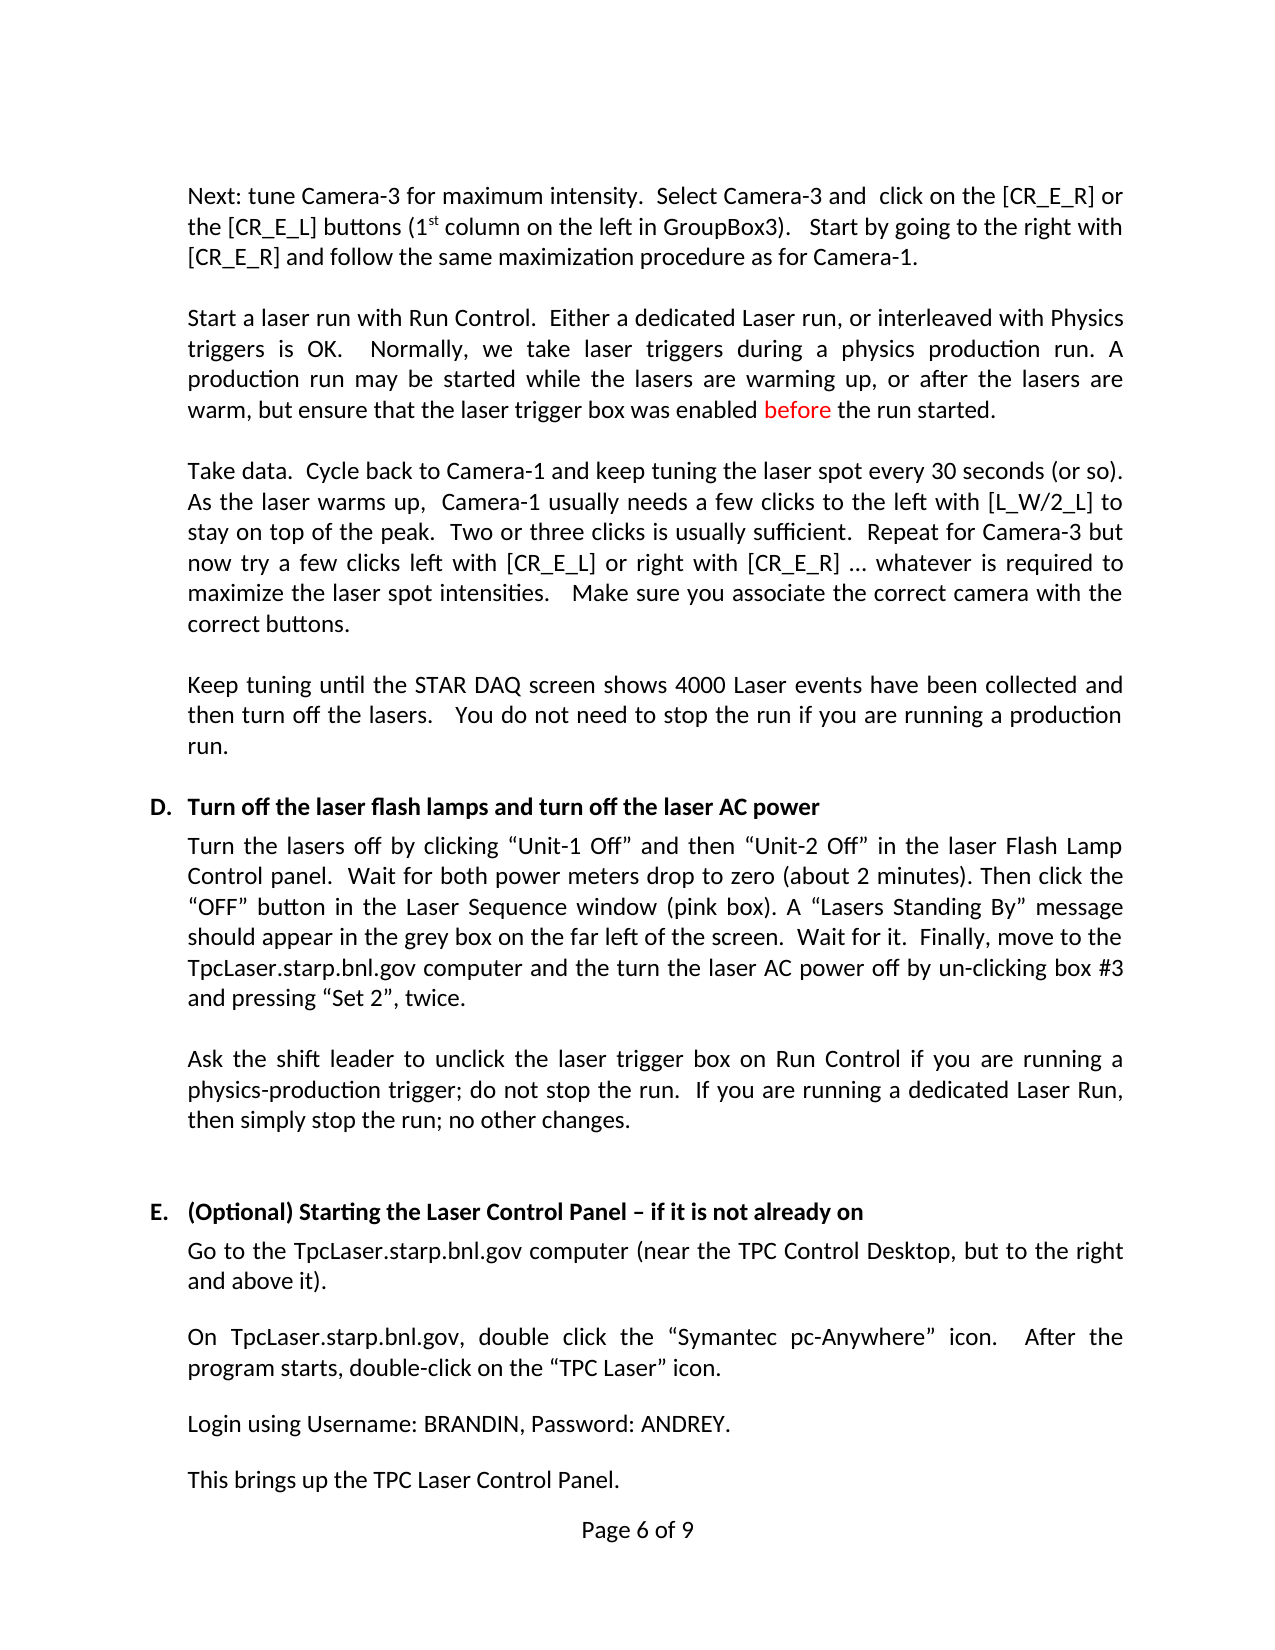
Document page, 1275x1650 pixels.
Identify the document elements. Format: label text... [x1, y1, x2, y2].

list Go to the TpcLaser.starp.bnl.gov computer (near the TPC Control Desktop, but to the right and above it). [187, 1235, 1125, 1296]
list Turn the lasers off by clicking “Unit-1 Off” and then “Unit-2 Off” in the laser Flash Lamp Control panel. Wait for both power meters drop to zero (about 2 minutes). Then click the “OFF” button in the Laser Sequence window (pink box). A “Lasers Standing By” message should appear in the grey box on the far left of the screen. Wait for it. Finally, move to the TpcLaser.starp.bnl.gov computer and the turn the laser AC power off by un-clicking box #3 and pressing “Set 2”, twice. [187, 830, 1125, 1013]
text Start a laser run with Run Control. Either a dedicated Laser run, or interleaved with Physics triggers is OK. Normally, we take laser triggers during a physics production run. A production run may be started while the lasers are warming up, or after the lasers are warm, but ensure that the laser trigger box was enabled before the run started. [187, 303, 1125, 425]
text Ask the shift leader to unclick the laser trigger box on Run Control if you are running a physics-production trigger; do not stop the run. If you are running a dedicated Laser Run, then simply stop the run; no other changes. [187, 1043, 1125, 1135]
list (Optional) Starting the Laser Control Panel – if it is not already on [150, 1196, 1125, 1227]
list Turn off the laser flash lamps and turn off the laser AC power [150, 791, 1125, 821]
list Login using Username: BRANDIN, Password: ANDREY. [187, 1408, 1125, 1438]
text Take data. Cycle back to Camera-1 and keep tuning the laser spot every 30 seconds (or so). As the laser warms up, Camera-1 usually needs a few clicks to the left with [L_W/2_L] to stay on top of the peak. Two or three clicks is usually sufficient. Repeat for Camera-3 but now try a few clicks left with [CR_E_L] or right with [CR_E_R] … whatever is required to maximize the laser spot intensities. Make sure you associate the correct camera with the correct buttons. [187, 455, 1125, 638]
list On TpcLaser.starp.bnl.gov, double click the “Symantec pc-Anywhere” icon. After the program starts, double-click on the “TPC Laser” icon. [187, 1321, 1125, 1382]
text Next: tune Camera-3 for maximum intensity. Select Camera-3 and click on the [CR_E_R] or the [CR_E_L] buttons (1st column on the left in GroupBox3). Start by going to the right with [CR_E_R] and follow the same maximization procedure as for Camera-1. [187, 181, 1125, 272]
text This brings up the TPC Laser Control Panel. [187, 1464, 1125, 1494]
text Keep tuning until the STAR DAQ screen shows 4000 Laser events have been collected and then turn off the lasers. You do not need to stop the run if you are running a production run. [187, 669, 1125, 760]
